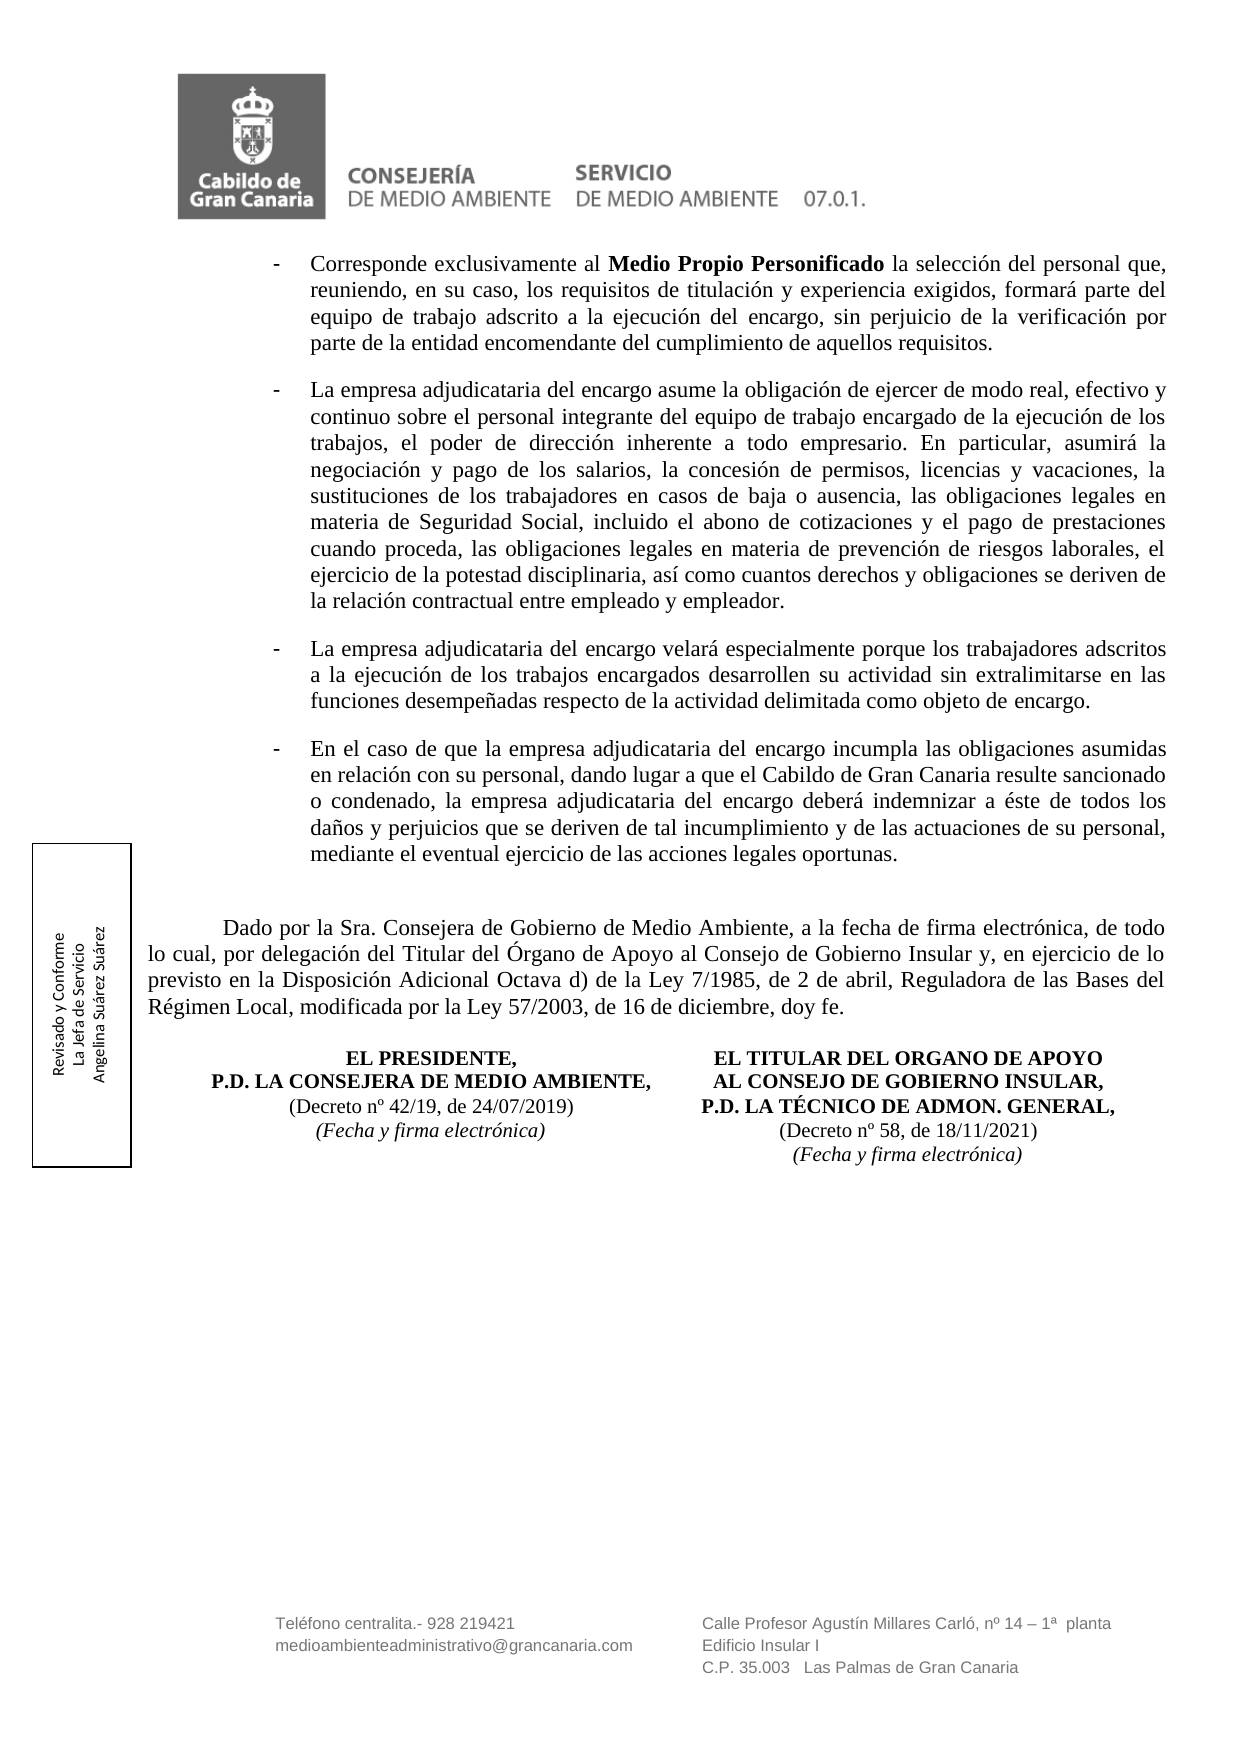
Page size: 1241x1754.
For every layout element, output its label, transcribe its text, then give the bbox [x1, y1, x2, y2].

text Dado por la Sra. Consejera de Gobierno de Medio Ambiente, a la fecha de firma electrónica, de todo lo cual, por delegación del Titular del Órgano de Apoyo al Consejo de Gobierno Insular y, en ejercicio de lo previsto en la Disposición Adicional Octava d) de la Ley 7/1985, de 2 de abril, Reguladora de las Bases del Régimen Local, modificada por la Ley 57/2003, de 16 de diciembre, doy fe. [148, 914, 1167, 1019]
table_header EL PRESIDENTE, P.D. LA CONSEJERA DE MEDIO AMBIENTE, (Decreto nº 42/19, de 24/07/2019) (Fecha y firma electrónica) [195, 1045, 668, 1194]
list Corresponde exclusivamente al Medio Propio Personificado la selección del personal que, reuniendo, en su caso, los requisitos de titulación y experiencia exigidos, formará parte del equipo de trabajo adscrito a la ejecución del encargo, sin perjuicio de la verificación por parte de la entidad encomendante del cumplimiento de aquellos requisitos. [273, 250, 1167, 356]
picture [177, 73, 867, 220]
list La empresa adjudicataria del encargo velará especialmente porque los trabajadores adscritos a la ejecución de los trabajos encargados desarrollen su actividad sin extralimitarse en las funciones desempeñadas respecto de la actividad delimitada como objeto de encargo. [273, 634, 1167, 714]
table_header EL TITULAR DEL ORGANO DE APOYO AL CONSEJO DE GOBIERNO INSULAR, P.D. LA TÉCNICO DE ADMON. GENERAL, (Decreto nº 58, de 18/11/2021) (Fecha y firma electrónica) [668, 1045, 1149, 1194]
list En el caso de que la empresa adjudicataria del encargo incumpla las obligaciones asumidas en relación con su personal, dando lugar a que el Cabildo de Gran Canaria resulte sancionado o condenado, la empresa adjudicataria del encargo deberá indemnizar a éste de todos los daños y perjuicios que se deriven de tal incumplimiento y de las actuaciones de su personal, mediante el eventual ejercicio de las acciones legales oportunas. [273, 734, 1167, 866]
list La empresa adjudicataria del encargo asume la obligación de ejercer de modo real, efectivo y continuo sobre el personal integrante del equipo de trabajo encargado de la ejecución de los trabajos, el poder de dirección inherente a todo empresario. En particular, asumirá la negociación y pago de los salarios, la concesión de permisos, licencias y vacaciones, la sustituciones de los trabajadores en casos de baja o ausencia, las obligaciones legales en materia de Seguridad Social, incluido el abono de cotizaciones y el pago de prestaciones cuando proceda, las obligaciones legales en materia de prevención de riesgos laborales, el ejercicio de la potestad disciplinaria, así como cuantos derechos y obligaciones se deriven de la relación contractual entre empleado y empleador. [273, 376, 1167, 614]
